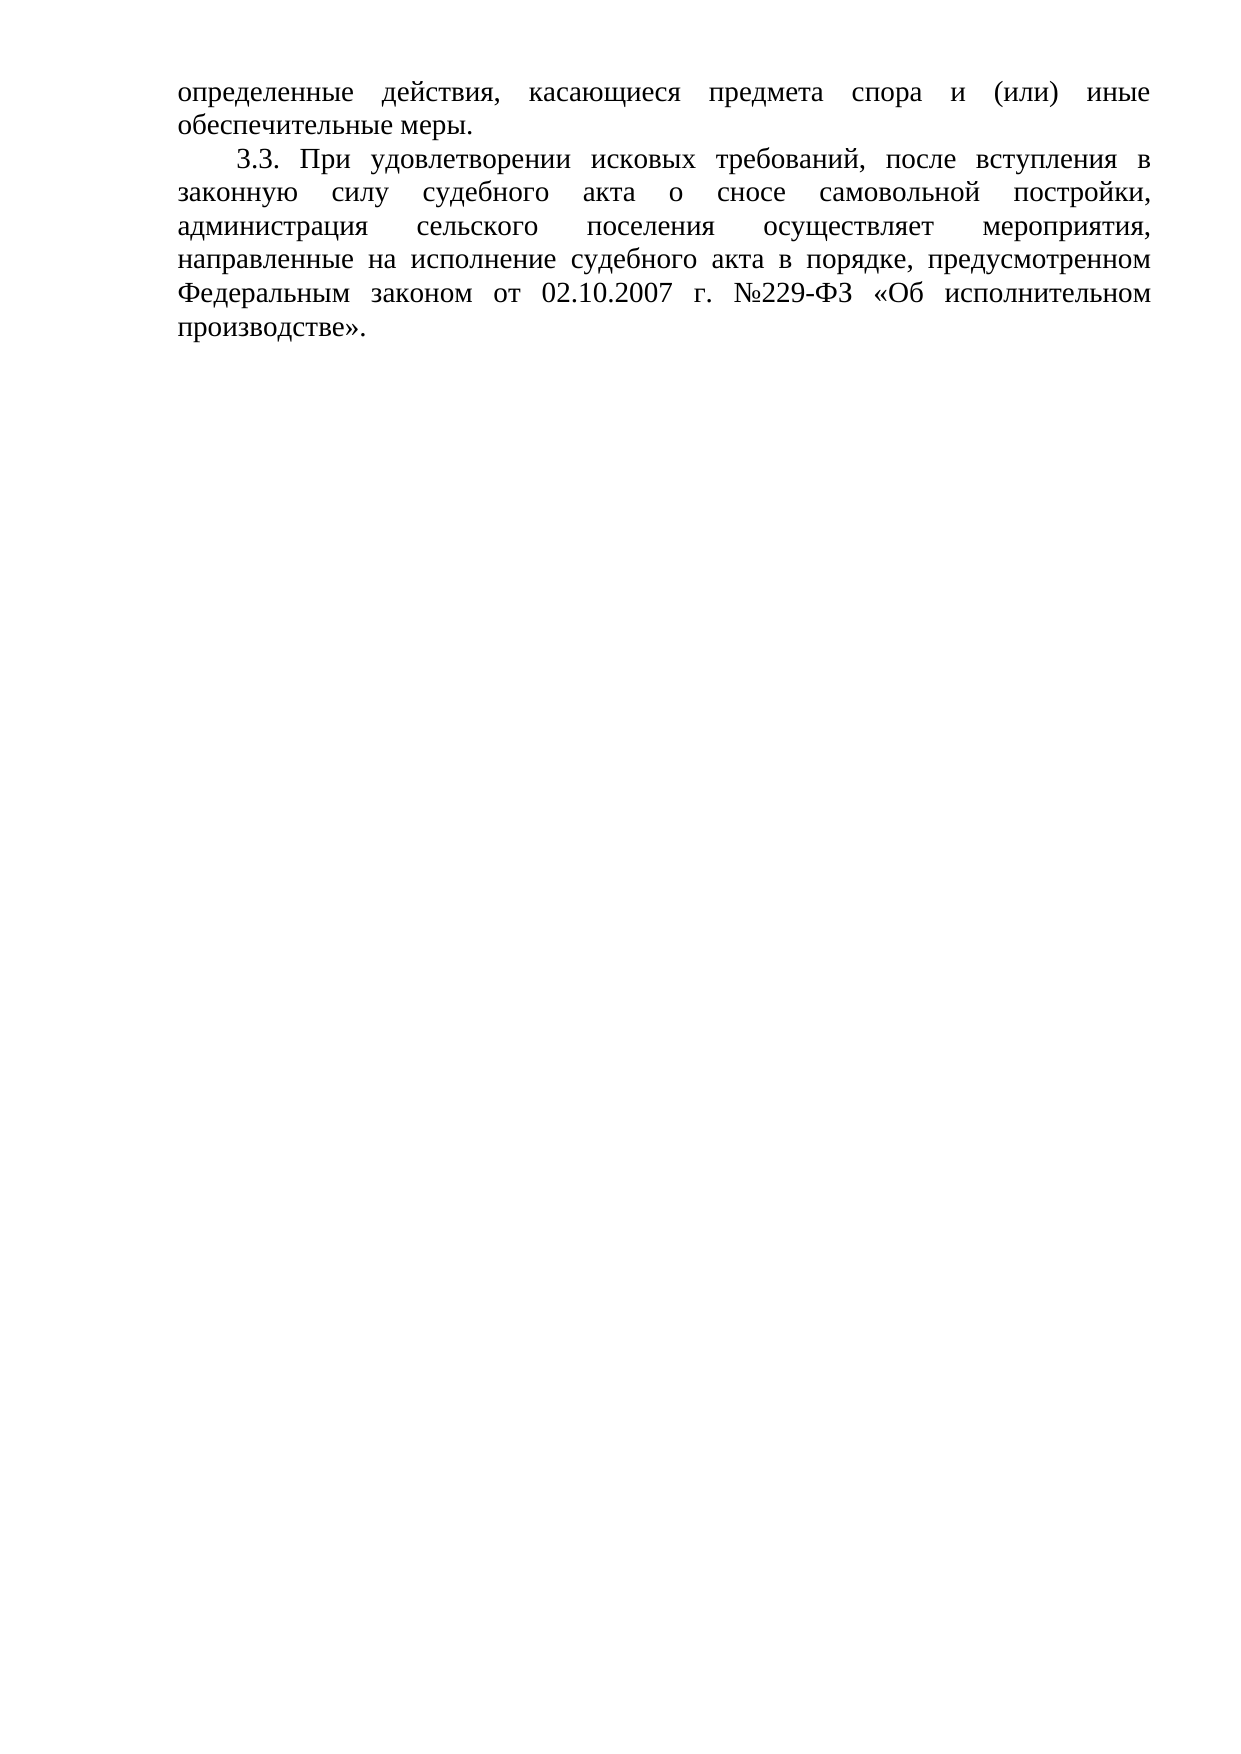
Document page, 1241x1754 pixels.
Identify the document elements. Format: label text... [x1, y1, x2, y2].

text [177, 74, 1152, 141]
text 3.3. При удовлетворении исковых требований, после вступления в законную силу судебного акта о сносе самовольной постройки, администрация сельского поселения осуществляет мероприятия, направленные на исполнение судебного акта в порядке, предусмотренном Федеральным законом от 02.10.2007 г. №229-ФЗ «Об исполнительном производстве». [177, 141, 1152, 342]
